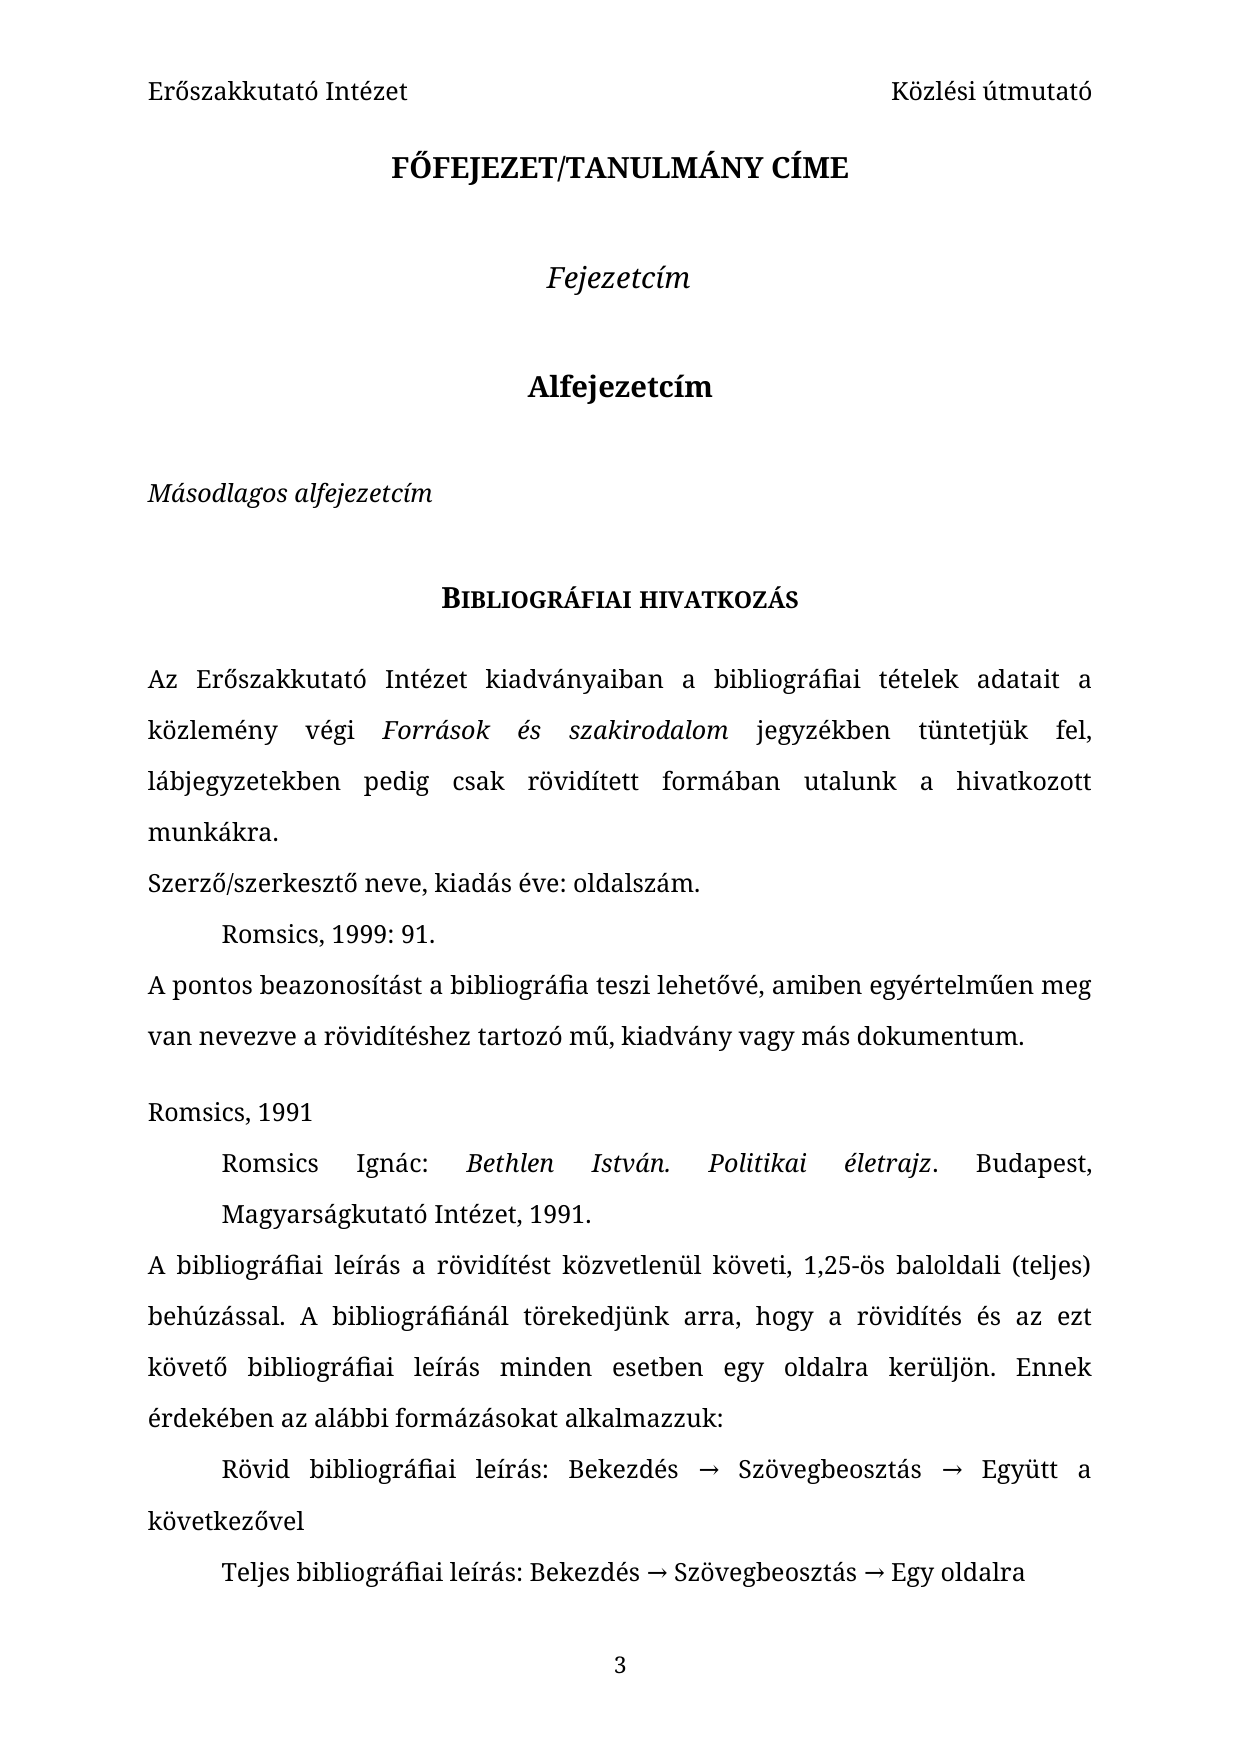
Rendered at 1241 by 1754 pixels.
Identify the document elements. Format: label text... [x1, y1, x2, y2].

text A pontos beazonosítást a bibliográfia teszi lehetővé, amiben egyértelműen meg van nevezve a rövidítéshez tartozó mű, kiadvány vagy más dokumentum. [148, 968, 1093, 1053]
text Romsics, 1991 [148, 1095, 1093, 1129]
subtitle Fejezetcím [148, 257, 1093, 297]
subtitle Főfejezet/tanulmány címe [148, 148, 1093, 187]
text Romsics, 1999: 91. [148, 917, 1093, 951]
text Az Erőszakkutató Intézet kiadványaiban a bibliográfiai tételek adatait a közlemény végi Források és szakirodalom jegyzékben tüntetjük fel, lábjegyzetekben pedig csak rövidített formában utalunk a hivatkozott munkákra. [148, 662, 1093, 849]
text Szerző/szerkesztő neve, kiadás éve: oldalszám. [148, 866, 1093, 900]
text Rövid bibliográfiai leírás: Bekezdés → Szövegbeosztás → Együtt a következővel [148, 1452, 1093, 1537]
subtitle Alfejezetcím [148, 367, 1093, 406]
text Bibliográfiai hivatkozás [148, 577, 1093, 617]
text Romsics Ignác: Bethlen István. Politikai életrajz. Budapest, Magyarságkutató Intézet, 1991. [221, 1146, 1093, 1231]
subtitle Másodlagos alfejezetcím [148, 476, 1093, 510]
text Teljes bibliográfiai leírás: Bekezdés → Szövegbeosztás → Egy oldalra [148, 1554, 1093, 1588]
text A bibliográfiai leírás a rövidítést közvetlenül követi, 1,25-ös baloldali (teljes) behúzással. A bibliográfiánál törekedjünk arra, hogy a rövidítés és az ezt követő bibliográfiai leírás minden esetben egy oldalra kerüljön. Ennek érdekében az alábbi formázásokat alkalmazzuk: [148, 1248, 1093, 1435]
